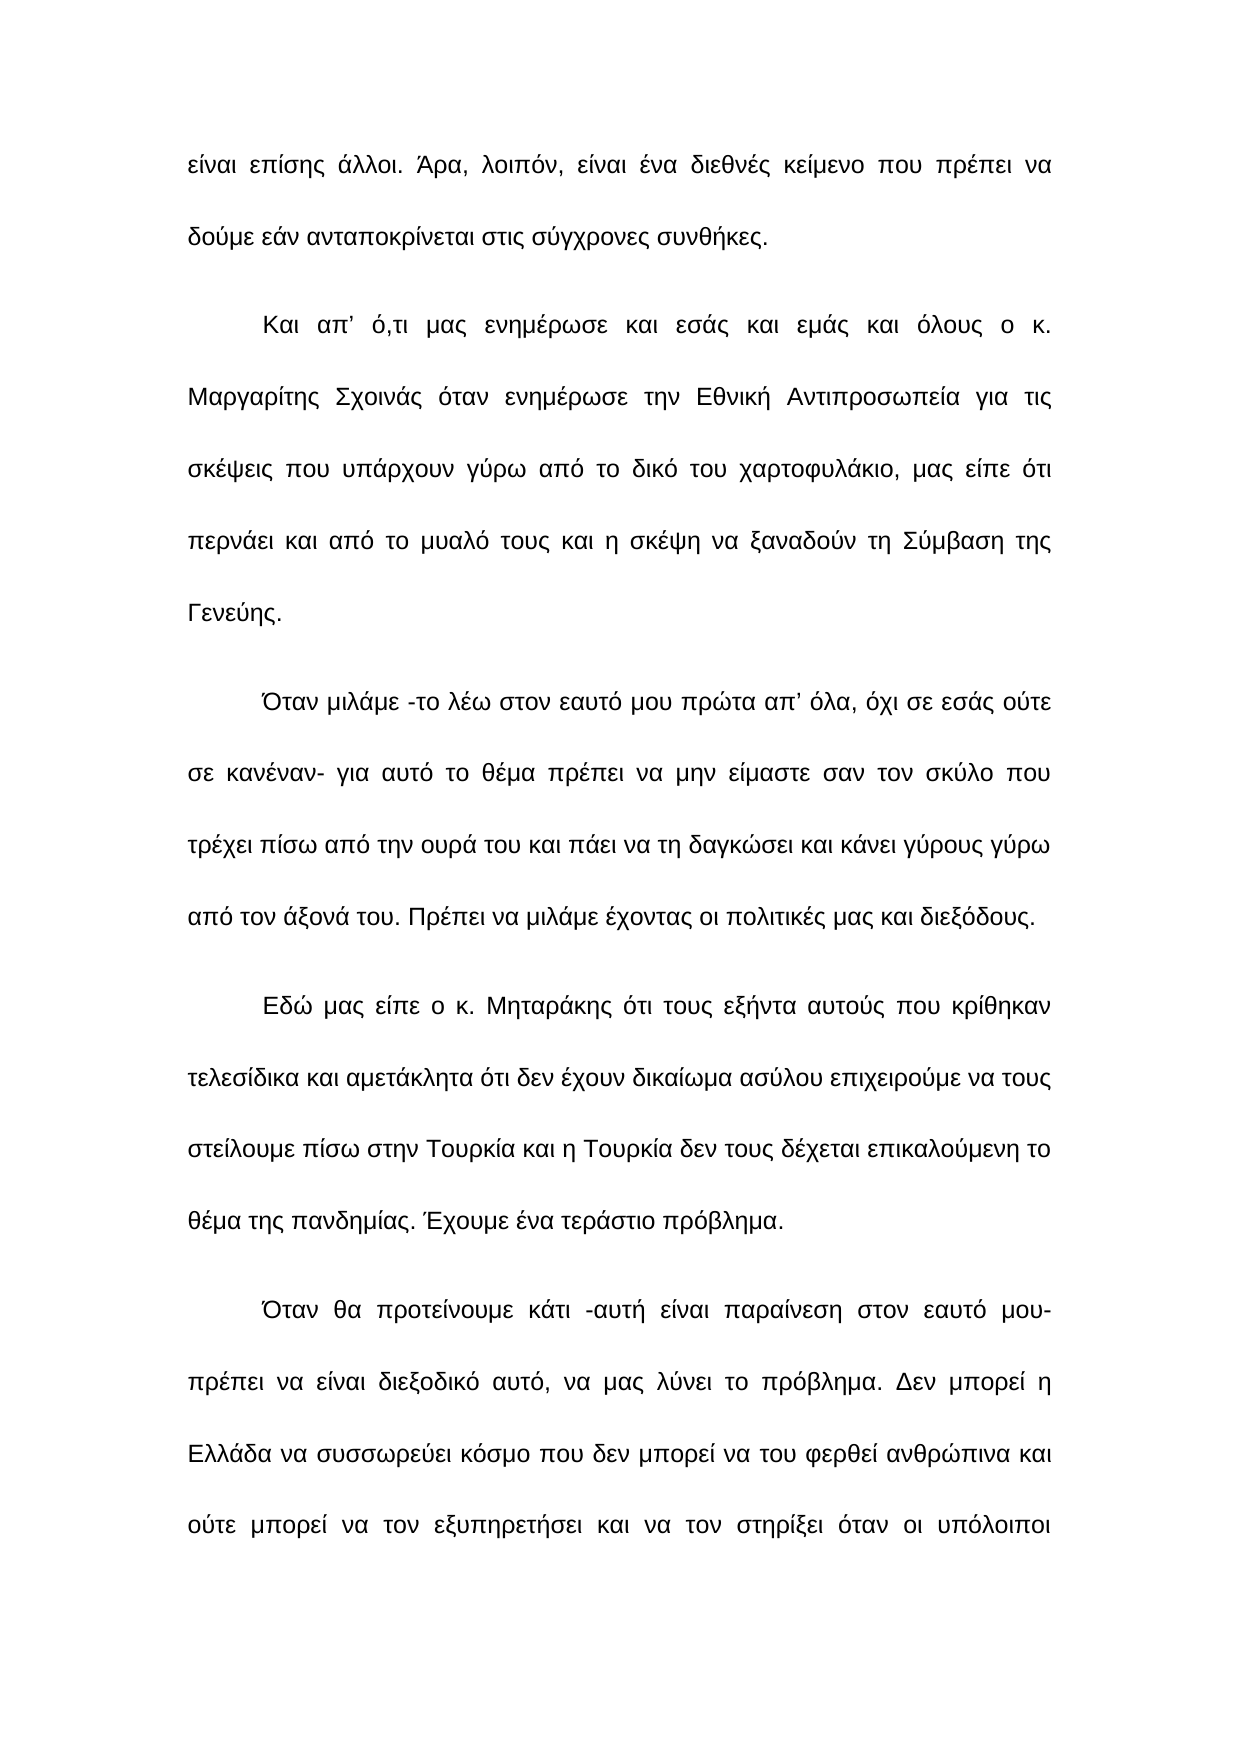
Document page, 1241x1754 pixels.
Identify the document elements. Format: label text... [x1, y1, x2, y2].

text Εδώ μας είπε ο κ. Μηταράκης ότι τους εξήντα αυτούς που κρίθηκαν τελεσίδικα και αμετάκλητα ότι δεν έχουν δικαίωμα ασύλου επιχειρούμε να τους στείλουμε πίσω στην Τουρκία και η Τουρκία δεν τους δέχεται επικαλούμενη το θέμα της πανδημίας. Έχουμε ένα τεράστιο πρόβλημα. [187, 991, 1053, 1235]
text Όταν μιλάμε -το λέω στον εαυτό μου πρώτα απ’ όλα, όχι σε εσάς ούτε σε κανέναν- για αυτό το θέμα πρέπει να μην είμαστε σαν τον σκύλο που τρέχει πίσω από την ουρά του και πάει να τη δαγκώσει και κάνει γύρους γύρω από τον άξονά του. Πρέπει να μιλάμε έχοντας οι πολιτικές μας και διεξόδους. [187, 686, 1053, 931]
text Και απ’ ό,τι μας ενημέρωσε και εσάς και εμάς και όλους ο κ. Μαργαρίτης Σχοινάς όταν ενημέρωσε την Εθνική Αντιπροσωπεία για τις σκέψεις που υπάρχουν γύρω από το δικό του χαρτοφυλάκιο, μας είπε ότι περνάει και από το μυαλό τους και η σκέψη να ξαναδούν τη Σύμβαση της Γενεύης. [187, 310, 1053, 627]
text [187, 1295, 1053, 1539]
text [187, 150, 1053, 251]
